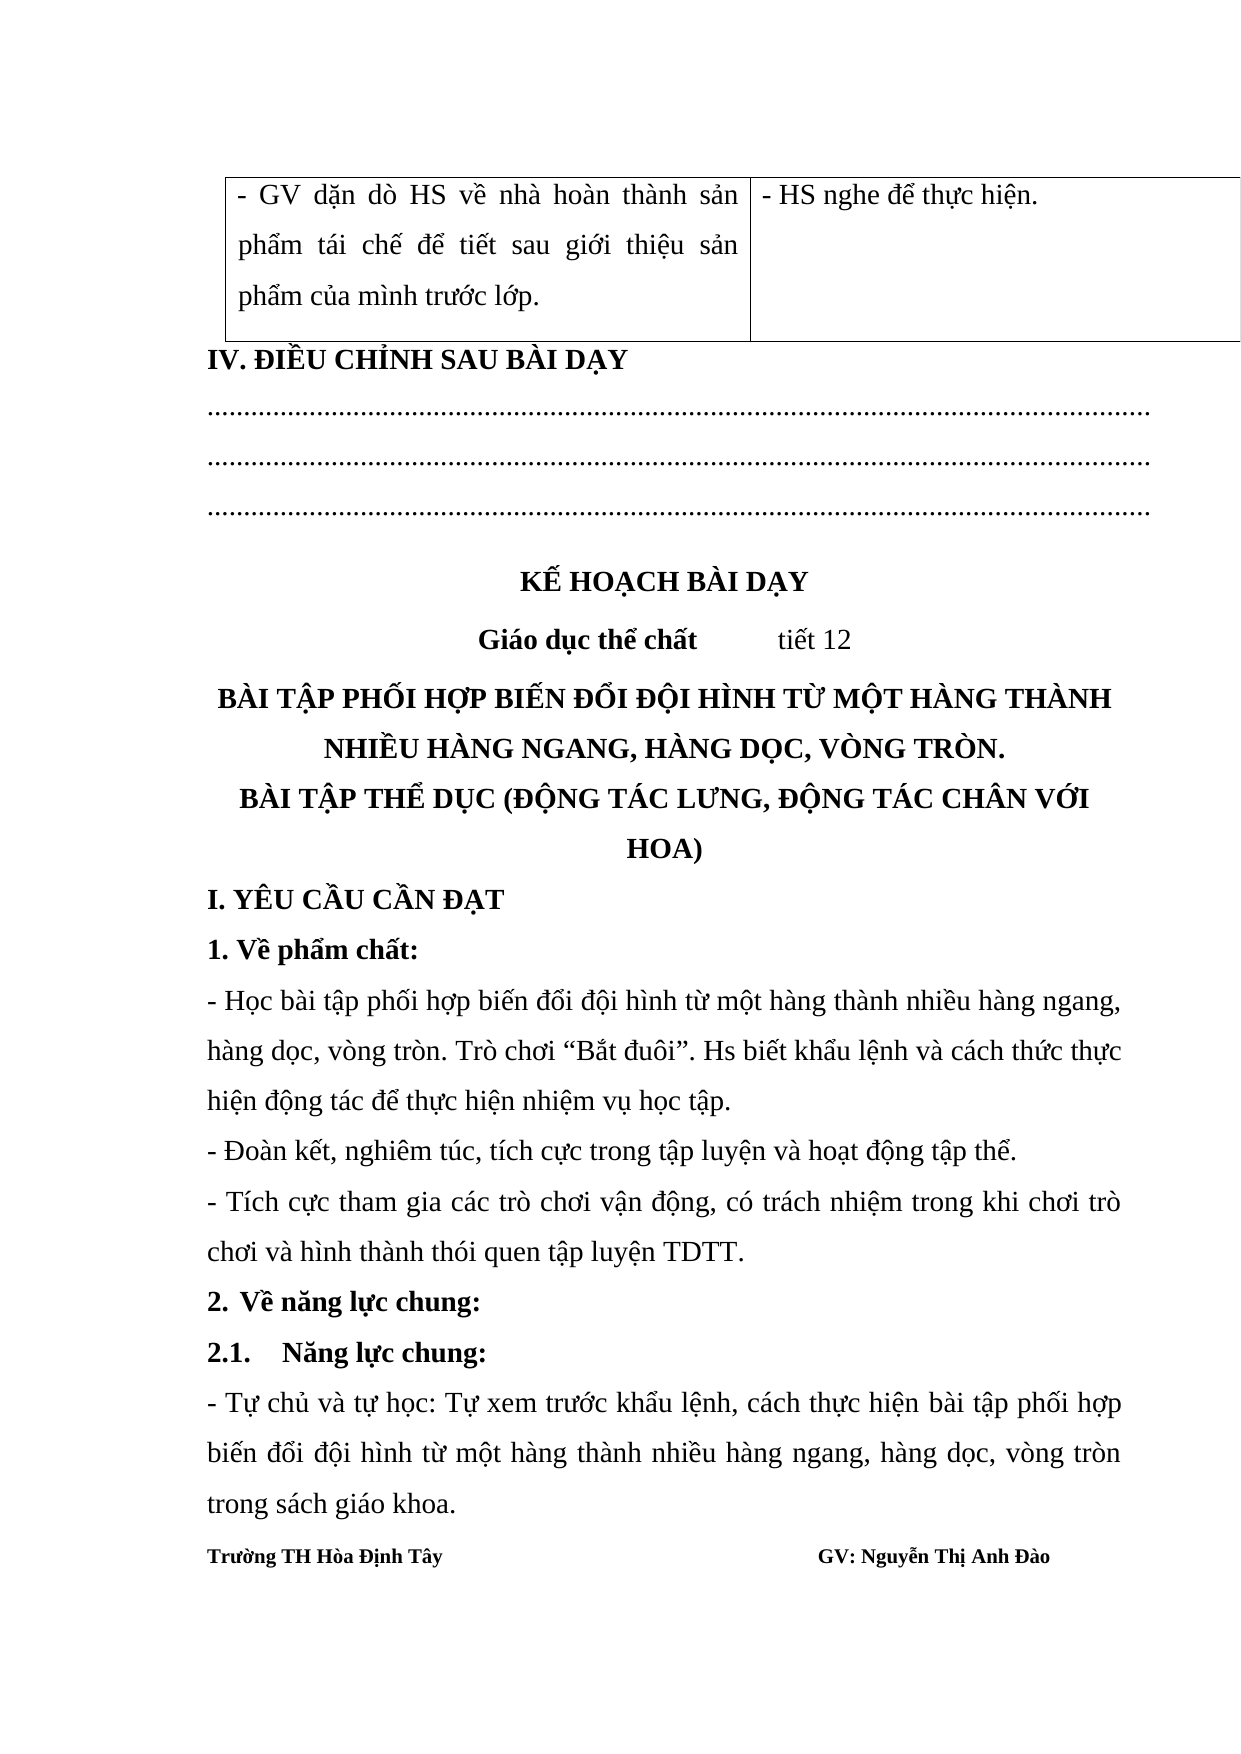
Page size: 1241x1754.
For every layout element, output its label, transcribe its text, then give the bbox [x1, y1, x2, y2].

list Năng lực chung: [207, 1335, 1122, 1368]
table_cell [226, 178, 750, 341]
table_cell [751, 178, 1240, 341]
text IV. ĐIỀU CHỈNH SAU BÀI DẠY [207, 342, 1122, 376]
text BÀI TẬP PHỐI HỢP BIẾN ĐỔI ĐỘI HÌNH TỪ MỘT HÀNG THÀNH NHIỀU HÀNG NGANG, HÀNG DỌC, VÒNG TRÒN. [207, 681, 1122, 764]
text - Học bài tập phối hợp biến đổi đội hình từ một hàng thành nhiều hàng ngang, hàng dọc, vòng tròn. Trò chơi “Bắt đuôi”. Hs biết khẩu lệnh và cách thức thực hiện động tác để thực hiện nhiệm vụ học tập. [207, 983, 1122, 1117]
text - Đoàn kết, nghiêm túc, tích cực trong tập luyện và hoạt động tập thể. [207, 1133, 1122, 1167]
subtitle Giáo dục thể chất tiết 12 [207, 622, 1122, 656]
text I. YÊU CẦU CẦN ĐẠT [207, 882, 1122, 916]
text BÀI TẬP THỂ DỤC (ĐỘNG TÁC LƯNG, ĐỘNG TÁC CHÂN VỚI HOA) [207, 781, 1122, 865]
text 1. Về phẩm chất: [207, 932, 1122, 966]
text - Tích cực tham gia các trò chơi vận động, có trách nhiệm trong khi chơi trò chơi và hình thành thói quen tập luyện TDTT. [207, 1184, 1122, 1268]
subtitle KẾ HOẠCH BÀI DẠY [207, 564, 1122, 597]
text - Tự chủ và tự học: Tự xem trước khẩu lệnh, cách thực hiện bài tập phối hợp biến đổi đội hình từ một hàng thành nhiều hàng ngang, hàng dọc, vòng tròn trong sách giáo khoa. [207, 1385, 1122, 1519]
list Về năng lực chung: [207, 1284, 1122, 1318]
